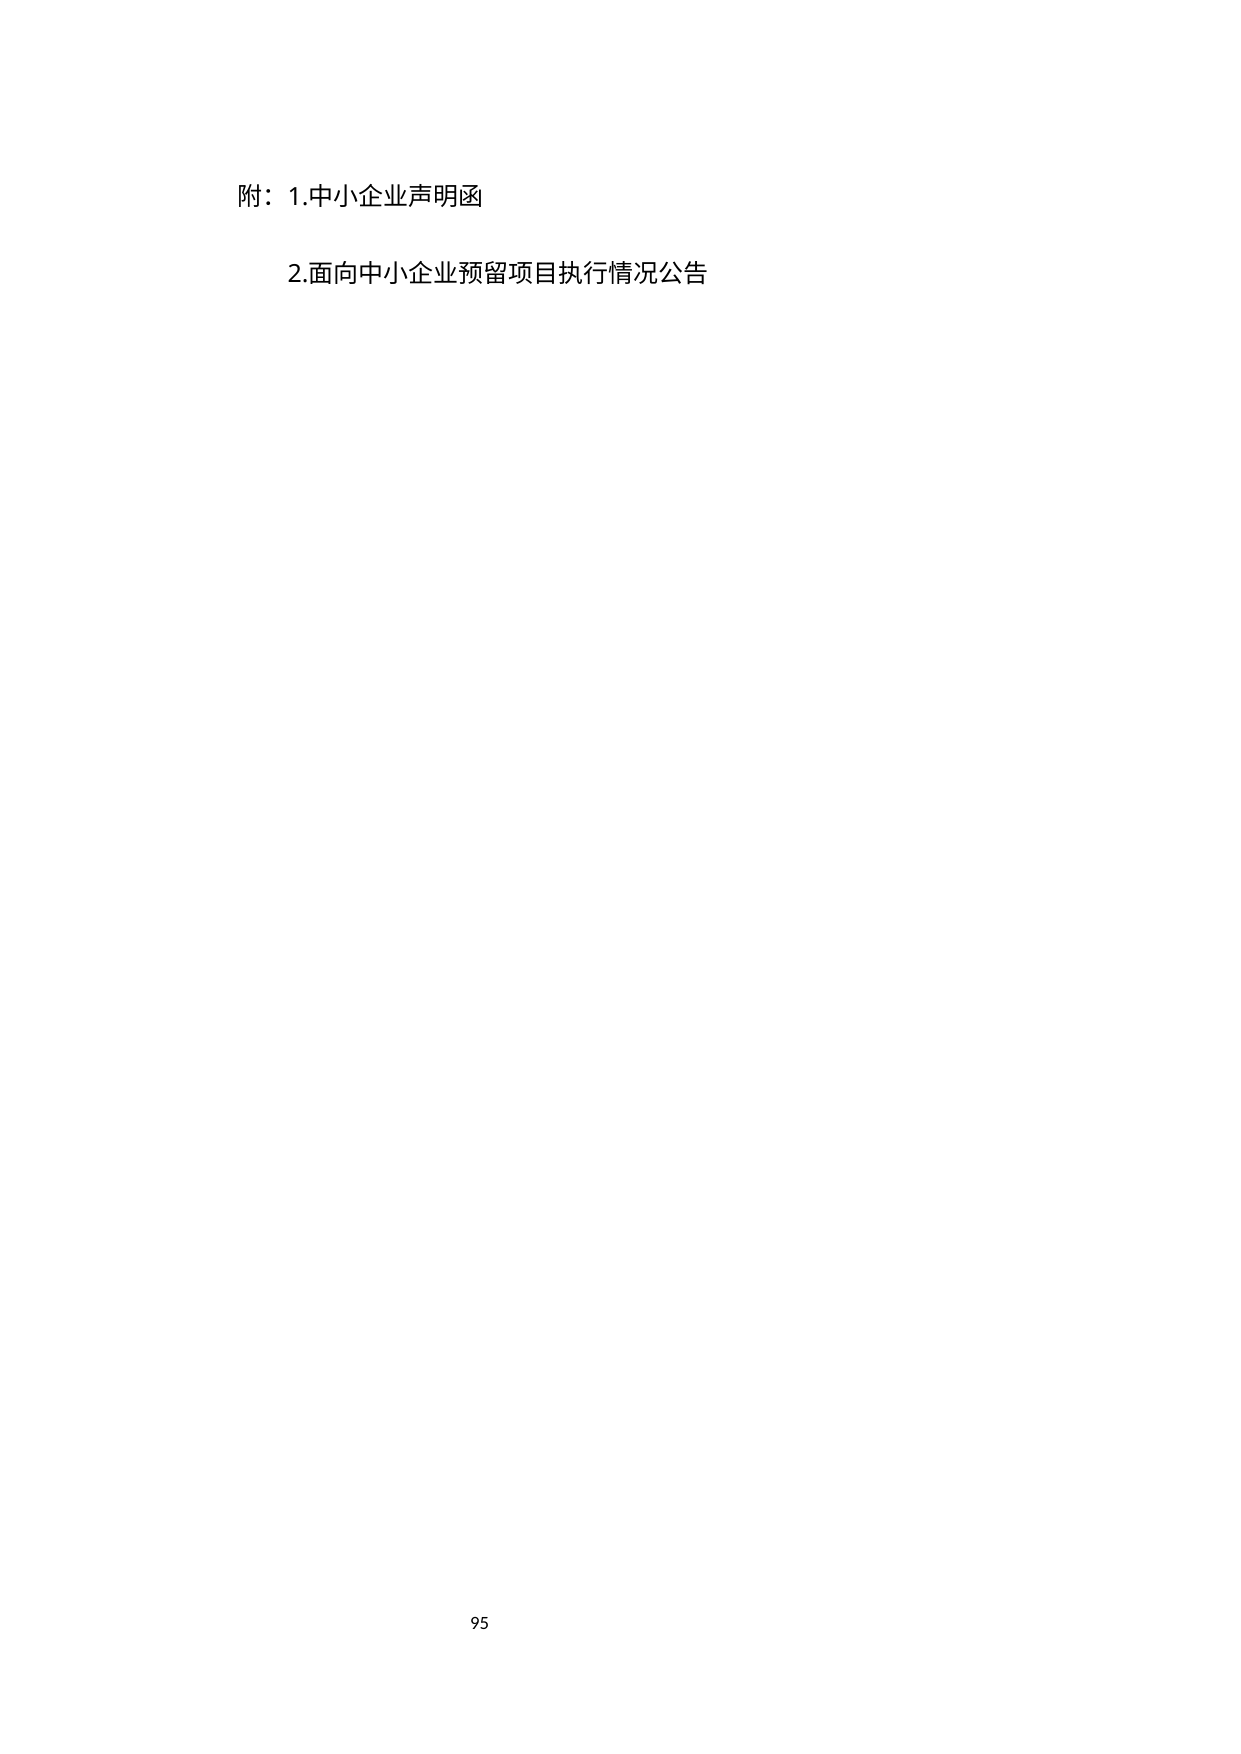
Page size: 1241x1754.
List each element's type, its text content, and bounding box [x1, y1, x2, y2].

text 附：1.中小企业声明函 [187, 162, 1053, 227]
text 2.面向中小企业预留项目执行情况公告 [187, 239, 1053, 304]
